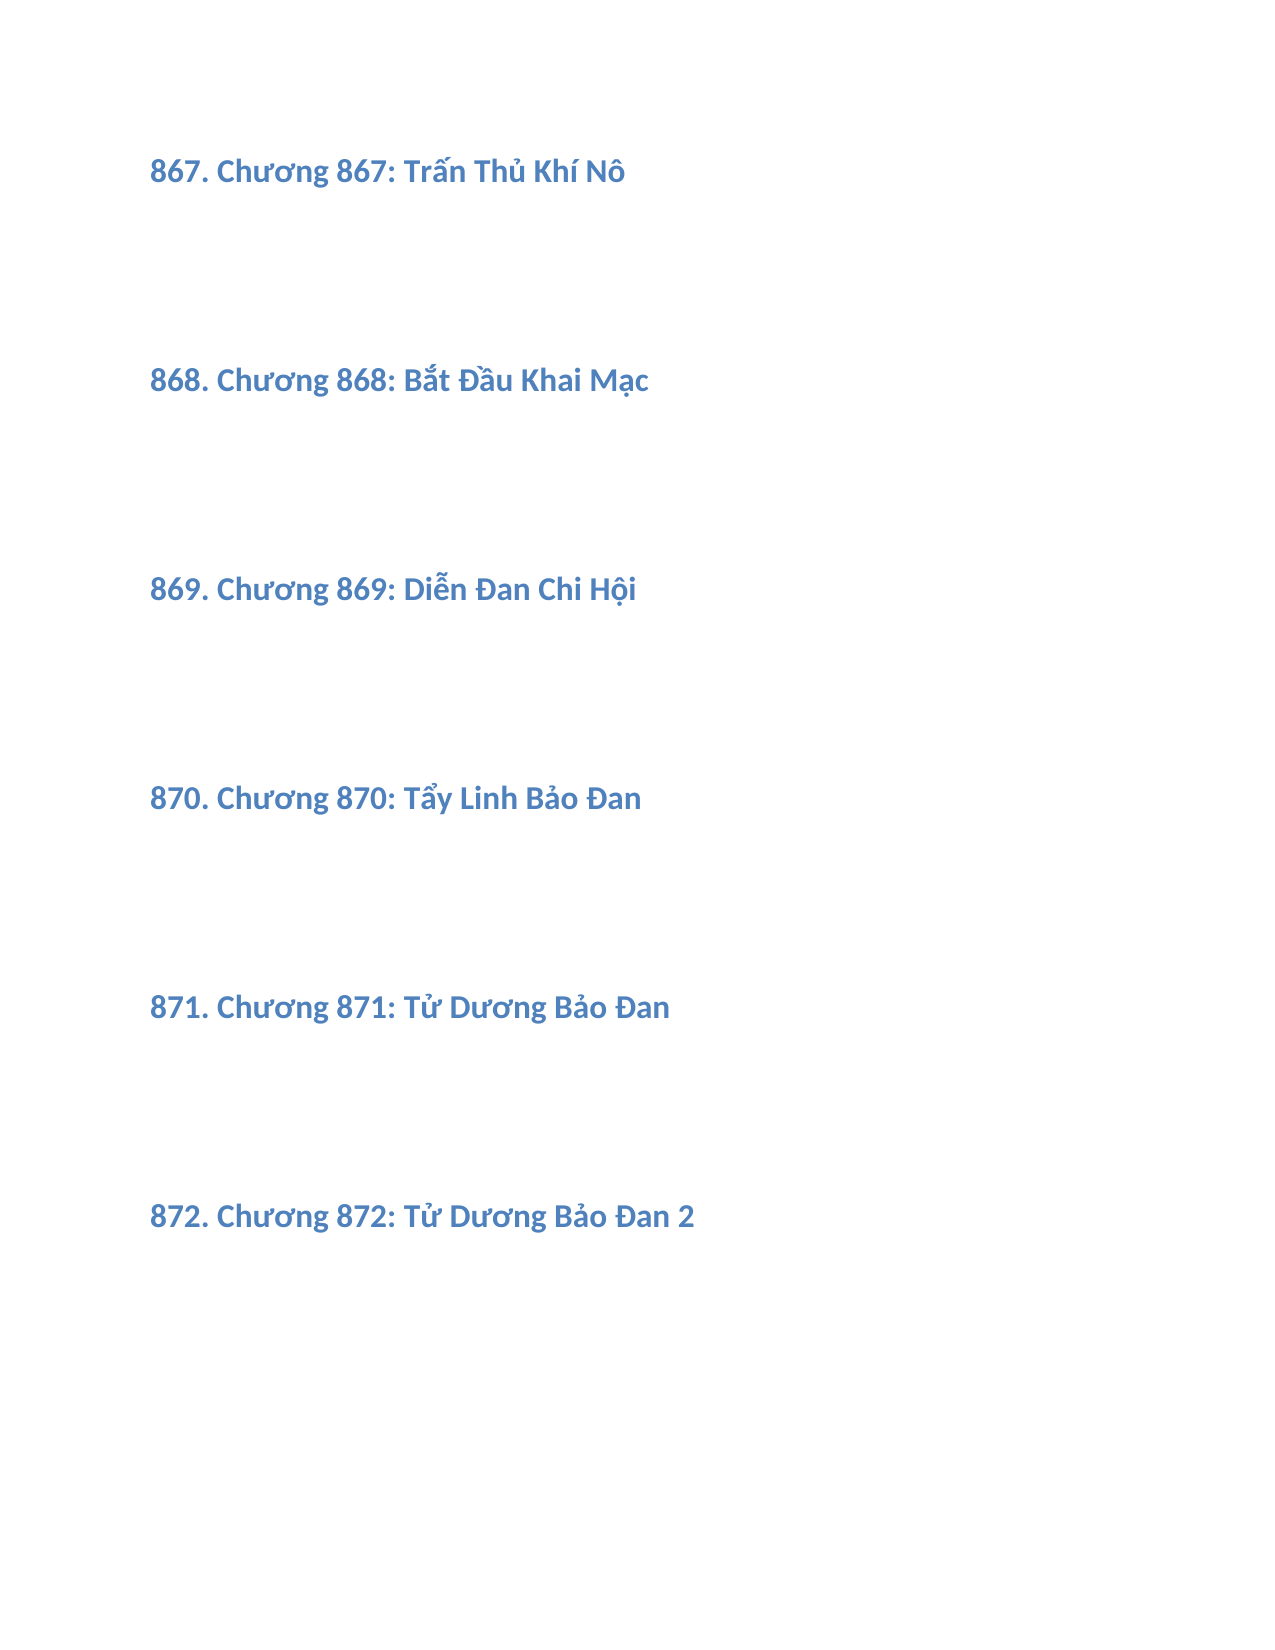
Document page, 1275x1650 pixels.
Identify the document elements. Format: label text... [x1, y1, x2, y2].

subtitle 872. Chương 872: Tử Dương Bảo Đan 2 [150, 1195, 1125, 1236]
subtitle 867. Chương 867: Trấn Thủ Khí Nô [150, 150, 1125, 191]
subtitle 870. Chương 870: Tẩy Linh Bảo Đan [150, 777, 1125, 818]
subtitle 871. Chương 871: Tử Dương Bảo Đan [150, 986, 1125, 1027]
subtitle 868. Chương 868: Bắt Đầu Khai Mạc [150, 359, 1125, 400]
subtitle 869. Chương 869: Diễn Đan Chi Hội [150, 568, 1125, 609]
